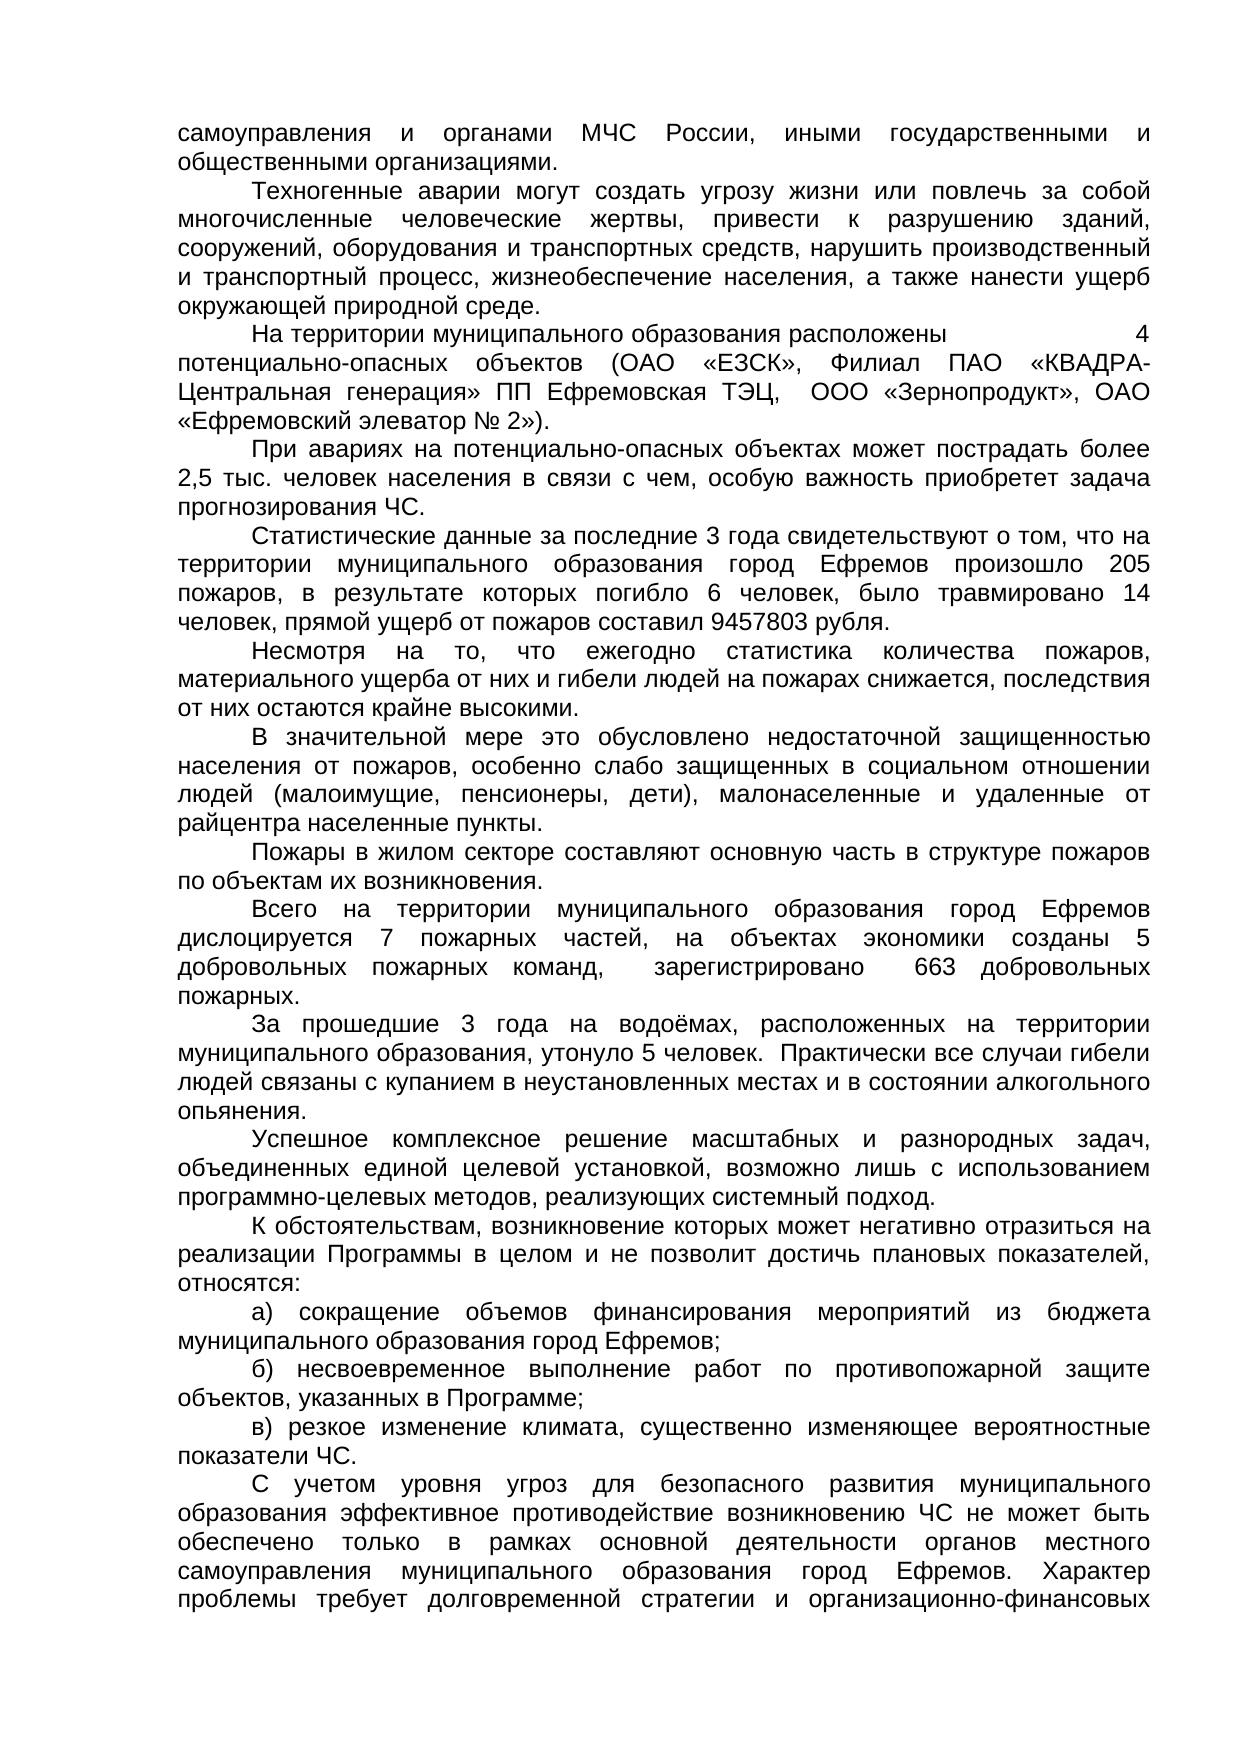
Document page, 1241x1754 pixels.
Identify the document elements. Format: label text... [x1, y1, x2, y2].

text Статистические данные за последние 3 года свидетельствуют о том, что на территории муниципального образования город Ефремов произошло 205 пожаров, в результате которых погибло 6 человек, было травмировано 14 человек, прямой ущерб от пожаров составил 9457803 рубля. [177, 521, 1152, 636]
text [177, 1469, 1152, 1613]
text б) несвоевременное выполнение работ по противопожарной защите объектов, указанных в Программе; [177, 1354, 1152, 1412]
text В значительной мере это обусловлено недостаточной защищенностью населения от пожаров, особенно слабо защищенных в социальном отношении людей (малоимущие, пенсионеры, дети), малонаселенные и удаленные от райцентра населенные пункты. [177, 722, 1152, 837]
text Всего на территории муниципального образования город Ефремов дислоцируется 7 пожарных частей, на объектах экономики созданы 5 добровольных пожарных команд, зарегистрировано 663 добровольных пожарных. [177, 894, 1152, 1009]
text На территории муниципального образования расположены 4 потенциально-опасных объектов (ОАО «ЕЗСК», Филиал ПАО «КВАДРА-Центральная генерация» ПП Ефремовская ТЭЦ, ООО «Зернопродукт», ОАО «Ефремовский элеватор № 2»). [177, 319, 1152, 434]
text а) сокращение объемов финансирования мероприятий из бюджета муниципального образования город Ефремов; [177, 1297, 1152, 1354]
text При авариях на потенциально-опасных объектах может пострадать более 2,5 тыс. человек населения в связи с чем, особую важность приобретет задача прогнозирования ЧС. [177, 434, 1152, 521]
text Техногенные аварии могут создать угрозу жизни или повлечь за собой многочисленные человеческие жертвы, привести к разрушению зданий, сооружений, оборудования и транспортных средств, нарушить производственный и транспортный процесс, жизнеобеспечение населения, а также нанести ущерб окружающей природной среде. [177, 176, 1152, 319]
text Пожары в жилом секторе составляют основную часть в структуре пожаров по объектам их возникновения. [177, 837, 1152, 894]
text За прошедшие 3 года на водоёмах, расположенных на территории муниципального образования, утонуло 5 человек. Практически все случаи гибели людей связаны с купанием в неустановленных местах и в состоянии алкогольного опьянения. [177, 1009, 1152, 1124]
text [177, 118, 1152, 176]
text Успешное комплексное решение масштабных и разнородных задач, объединенных единой целевой установкой, возможно лишь с использованием программно-целевых методов, реализующих системный подход. [177, 1124, 1152, 1211]
text К обстоятельствам, возникновение которых может негативно отразиться на реализации Программы в целом и не позволит достичь плановых показателей, относятся: [177, 1211, 1152, 1297]
text Несмотря на то, что ежегодно статистика количества пожаров, материального ущерба от них и гибели людей на пожарах снижается, последствия от них остаются крайне высокими. [177, 636, 1152, 722]
text в) резкое изменение климата, существенно изменяющее вероятностные показатели ЧС. [177, 1412, 1152, 1469]
